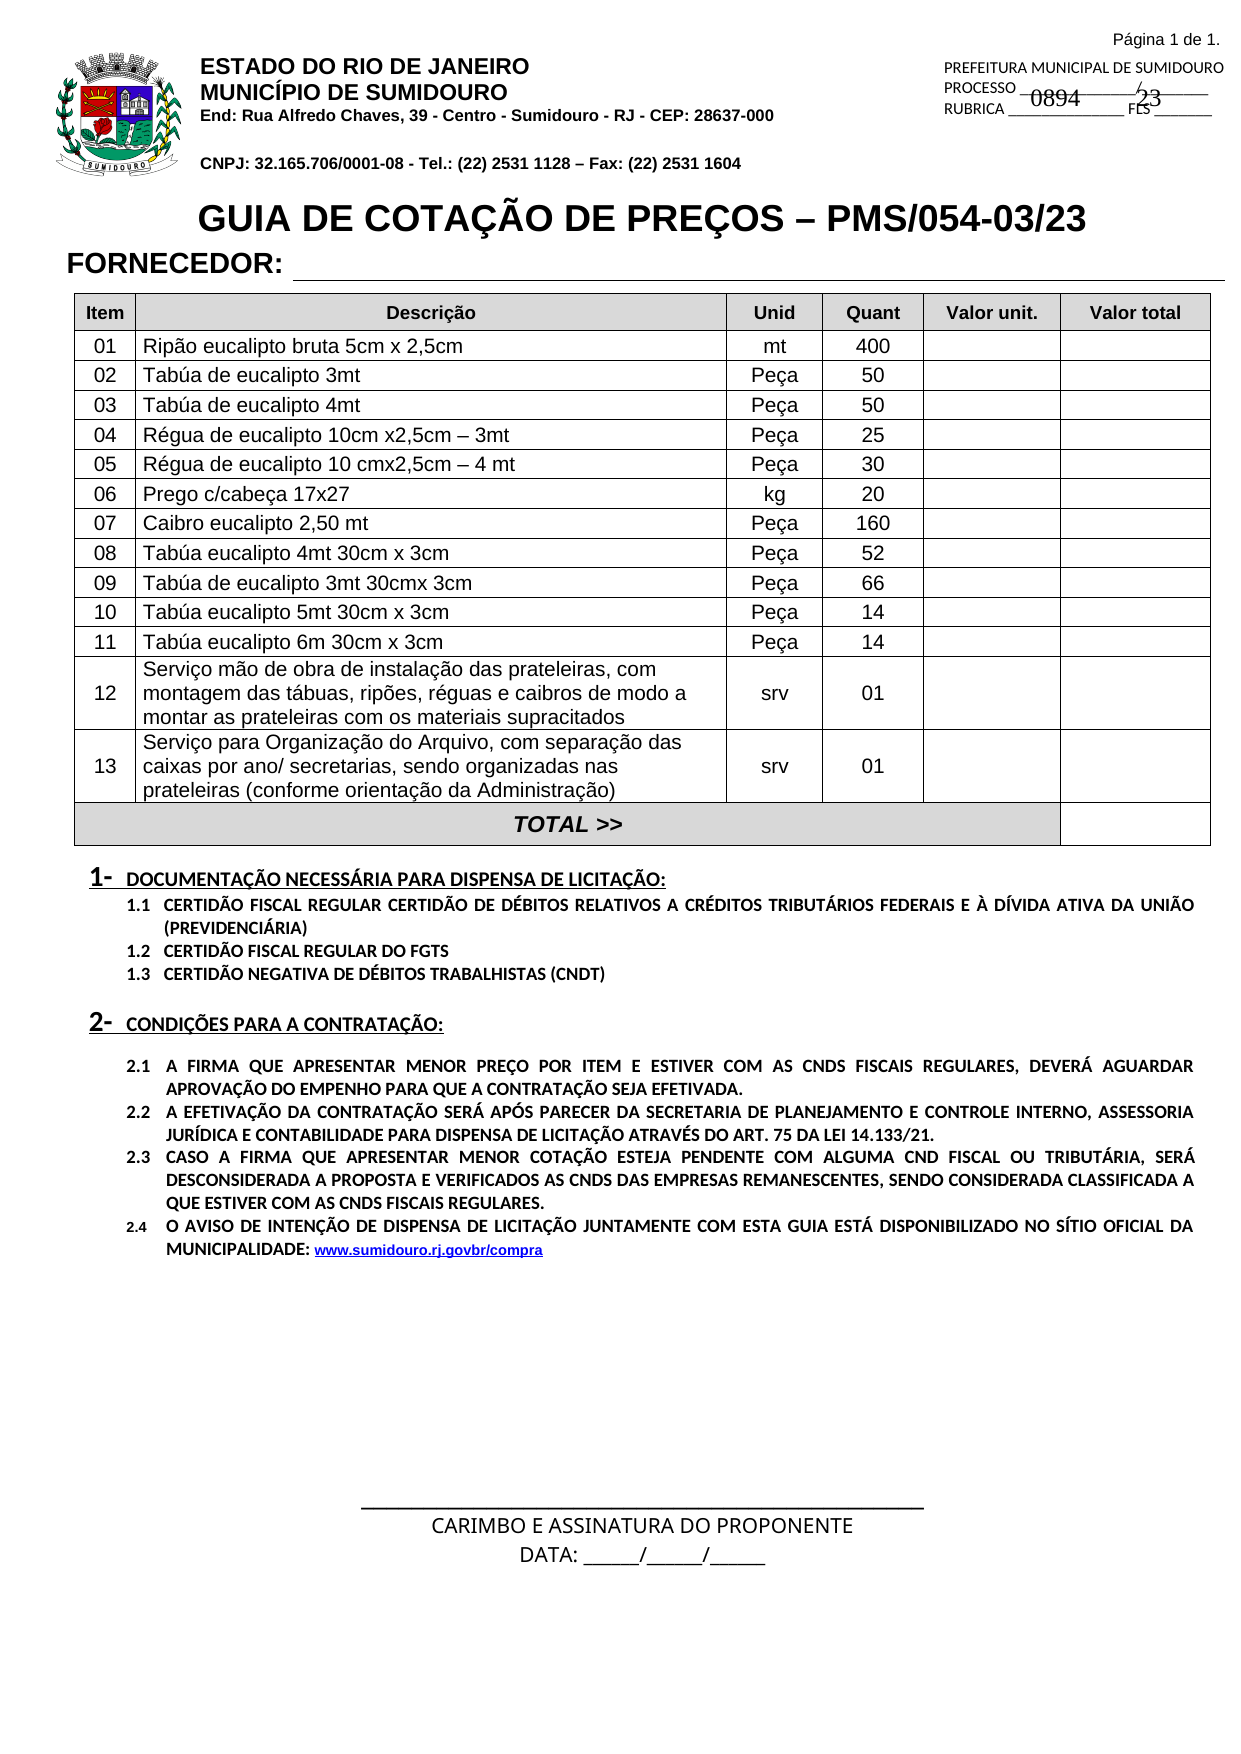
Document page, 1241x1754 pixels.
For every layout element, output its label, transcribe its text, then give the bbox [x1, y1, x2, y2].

table_cell 160 [823, 509, 923, 537]
table_cell 66 [823, 568, 923, 597]
table_cell Peça [727, 450, 822, 478]
table_header Unid [727, 294, 822, 330]
table_cell [924, 361, 1060, 389]
table_cell 01 [823, 730, 923, 802]
table_cell Serviço mão de obra de instalação das prateleiras, com montagem das tábuas, ripões, réguas e caibros de modo a montar as prateleiras com os materiais supracitados [136, 657, 726, 729]
table_cell [1061, 803, 1210, 845]
table_cell [1061, 730, 1210, 802]
table_cell 01 [75, 331, 135, 360]
table_cell Peça [727, 420, 822, 449]
table_cell 04 [75, 420, 135, 449]
table_header Descrição [136, 294, 726, 330]
table_cell 06 [75, 479, 135, 508]
table_cell 09 [75, 568, 135, 597]
table_cell 01 [823, 657, 923, 729]
list CERTIDÃO FISCAL REGULAR DO FGTS [126, 939, 1196, 962]
list A EFETIVAÇÃO DA CONTRATAÇÃO SERÁ APÓS PARECER DA SECRETARIA DE PLANEJAMENTO E CONTROLE INTERNO, ASSESSORIA JURÍDICA E CONTABILIDADE PARA DISPENSA DE LICITAÇÃO ATRAVÉS DO ART. 75 DA LEI 14.133/21. [126, 1100, 1196, 1146]
table_cell Peça [727, 598, 822, 626]
table_header Item [75, 294, 135, 330]
table_cell 14 [823, 627, 923, 656]
table_cell kg [727, 479, 822, 508]
table_cell [924, 509, 1060, 537]
table_cell Tabúa de eucalipto 3mt [136, 361, 726, 389]
table_cell Régua de eucalipto 10 cmx2,5cm – 4 mt [136, 450, 726, 478]
table_cell [924, 479, 1060, 508]
table_cell [1061, 539, 1210, 567]
table_cell [924, 568, 1060, 597]
table_cell [924, 450, 1060, 478]
table_cell [924, 627, 1060, 656]
table_cell TOTAL >> [75, 803, 1060, 845]
table_cell 20 [823, 479, 923, 508]
table_cell [924, 539, 1060, 567]
table_cell [1061, 361, 1210, 389]
table_cell 10 [75, 598, 135, 626]
table_header Valor unit. [924, 294, 1060, 330]
table_cell Peça [727, 391, 822, 419]
table_cell [924, 331, 1060, 360]
table_cell Tabúa eucalipto 4mt 30cm x 3cm [136, 539, 726, 567]
table_cell 05 [75, 450, 135, 478]
table_cell [1061, 331, 1210, 360]
list A FIRMA QUE APRESENTAR MENOR PREÇO POR ITEM E ESTIVER COM AS CNDS FISCAIS REGULARES, DEVERÁ AGUARDAR APROVAÇÃO DO EMPENHO PARA QUE A CONTRATAÇÃO SEJA EFETIVADA. [126, 1054, 1196, 1100]
table_cell 13 [75, 730, 135, 802]
table_cell Tabúa eucalipto 6m 30cm x 3cm [136, 627, 726, 656]
table_cell [924, 598, 1060, 626]
table_cell [1061, 598, 1210, 626]
table_cell 11 [75, 627, 135, 656]
table_cell 07 [75, 509, 135, 537]
table_cell Ripão eucalipto bruta 5cm x 2,5cm [136, 331, 726, 360]
table_cell Peça [727, 361, 822, 389]
table_cell 50 [823, 391, 923, 419]
table_cell Peça [727, 627, 822, 656]
table_cell Tabúa eucalipto 5mt 30cm x 3cm [136, 598, 726, 626]
table_cell [1061, 568, 1210, 597]
table_cell srv [727, 657, 822, 729]
table_cell 30 [823, 450, 923, 478]
table_cell Peça [727, 509, 822, 537]
table_cell Peça [727, 539, 822, 567]
table_cell Serviço para Organização do Arquivo, com separação das caixas por ano/ secretarias, sendo organizadas nas prateleiras (conforme orientação da Administração) [136, 730, 726, 802]
table_cell 08 [75, 539, 135, 567]
table_cell [1061, 657, 1210, 729]
list CASO A FIRMA QUE APRESENTAR MENOR COTAÇÃO ESTEJA PENDENTE COM ALGUMA CND FISCAL OU TRIBUTÁRIA, SERÁ DESCONSIDERADA A PROPOSTA E VERIFICADOS AS CNDS DAS EMPRESAS REMANESCENTES, SENDO CONSIDERADA CLASSIFICADA A QUE ESTIVER COM AS CNDS FISCAIS REGULARES. [126, 1146, 1196, 1214]
table_cell Caibro eucalipto 2,50 mt [136, 509, 726, 537]
table_cell 400 [823, 331, 923, 360]
picture [55, 52, 182, 177]
list CERTIDÃO NEGATIVA DE DÉBITOS TRABALHISTAS (CNDT) [126, 962, 1196, 985]
table_cell mt [727, 331, 822, 360]
list O AVISO DE INTENÇÃO DE DISPENSA DE LICITAÇÃO JUNTAMENTE COM ESTA GUIA ESTÁ DISPONIBILIZADO NO SÍTIO OFICIAL DA MUNICIPALIDADE: www.sumidouro.rj.govbr/compra [126, 1214, 1196, 1260]
table_header Valor total [1061, 294, 1210, 330]
table_cell 50 [823, 361, 923, 389]
table_cell 12 [75, 657, 135, 729]
table_cell 02 [75, 361, 135, 389]
table_cell [1061, 450, 1210, 478]
table_cell Prego c/cabeça 17x27 [136, 479, 726, 508]
table_cell 25 [823, 420, 923, 449]
list CONDIÇÕES PARA A CONTRATAÇÃO: [89, 1003, 1196, 1039]
table_cell [924, 391, 1060, 419]
table_cell 14 [823, 598, 923, 626]
table_cell [924, 420, 1060, 449]
table_cell [1061, 420, 1210, 449]
list CERTIDÃO FISCAL REGULAR CERTIDÃO DE DÉBITOS RELATIVOS A CRÉDITOS TRIBUTÁRIOS FEDERAIS E À DÍVIDA ATIVA DA UNIÃO (PREVIDENCIÁRIA) [126, 894, 1196, 939]
list DOCUMENTAÇÃO NECESSÁRIA PARA DISPENSA DE LICITAÇÃO: [89, 858, 1196, 894]
table_cell Peça [727, 568, 822, 597]
table_cell [1061, 627, 1210, 656]
table_cell [924, 730, 1060, 802]
table_cell Régua de eucalipto 10cm x2,5cm – 3mt [136, 420, 726, 449]
table_cell [1061, 391, 1210, 419]
table_cell 52 [823, 539, 923, 567]
table_cell [1061, 509, 1210, 537]
table_cell [924, 657, 1060, 729]
table_header Quant [823, 294, 923, 330]
table_cell [1061, 479, 1210, 508]
table_cell 03 [75, 391, 135, 419]
table_cell Tabúa de eucalipto 4mt [136, 391, 726, 419]
table_cell Tabúa de eucalipto 3mt 30cmx 3cm [136, 568, 726, 597]
table_cell srv [727, 730, 822, 802]
